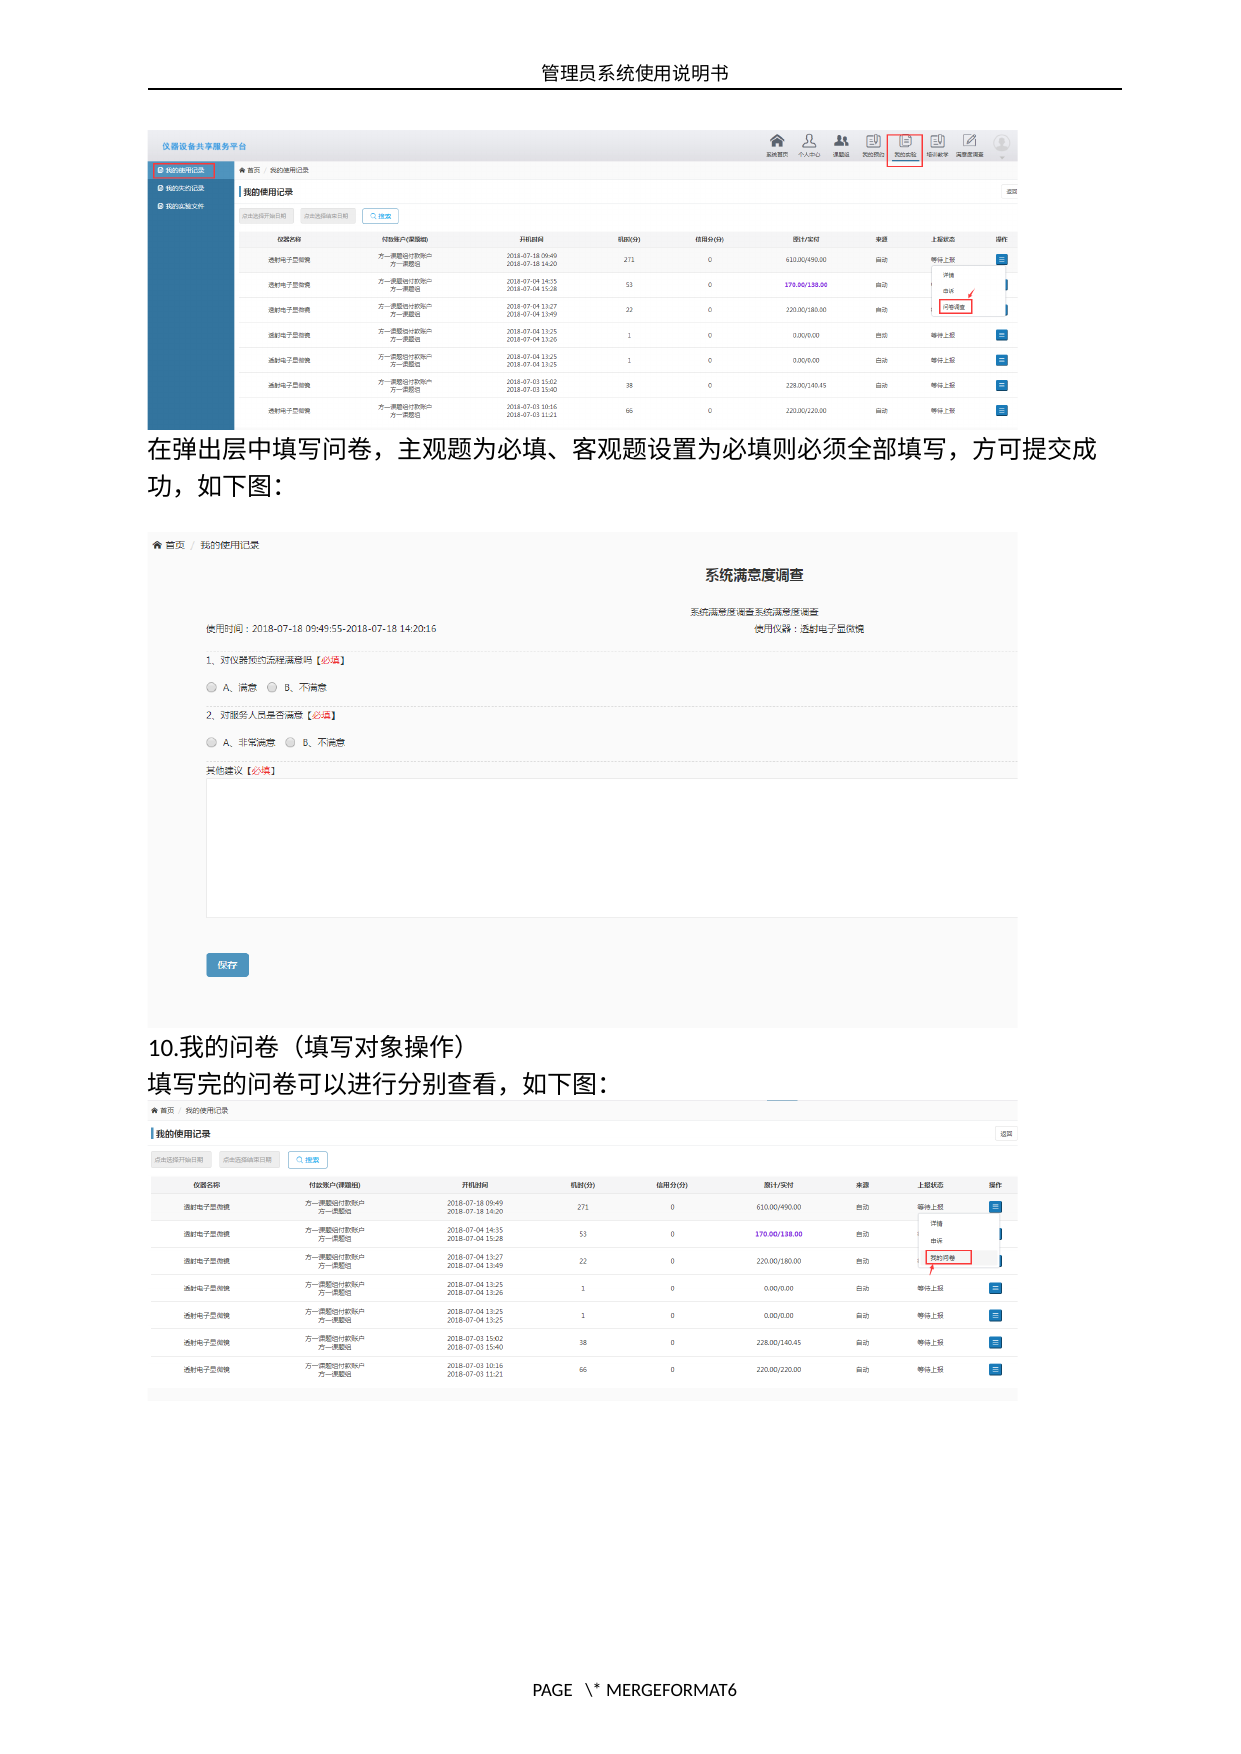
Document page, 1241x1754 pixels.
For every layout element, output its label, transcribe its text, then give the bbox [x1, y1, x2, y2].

text 填写完的问卷可以进行分别查看，如下图： [148, 1064, 1122, 1100]
picture [147, 532, 1018, 1028]
picture [147, 1100, 1018, 1401]
picture [147, 130, 1018, 430]
text 10.我的问卷（填写对象操作） [148, 1028, 1122, 1064]
text 在弹出层中填写问卷，主观题为必填、客观题设置为必填则必须全部填写，方可提交成功，如下图： [148, 430, 1122, 502]
